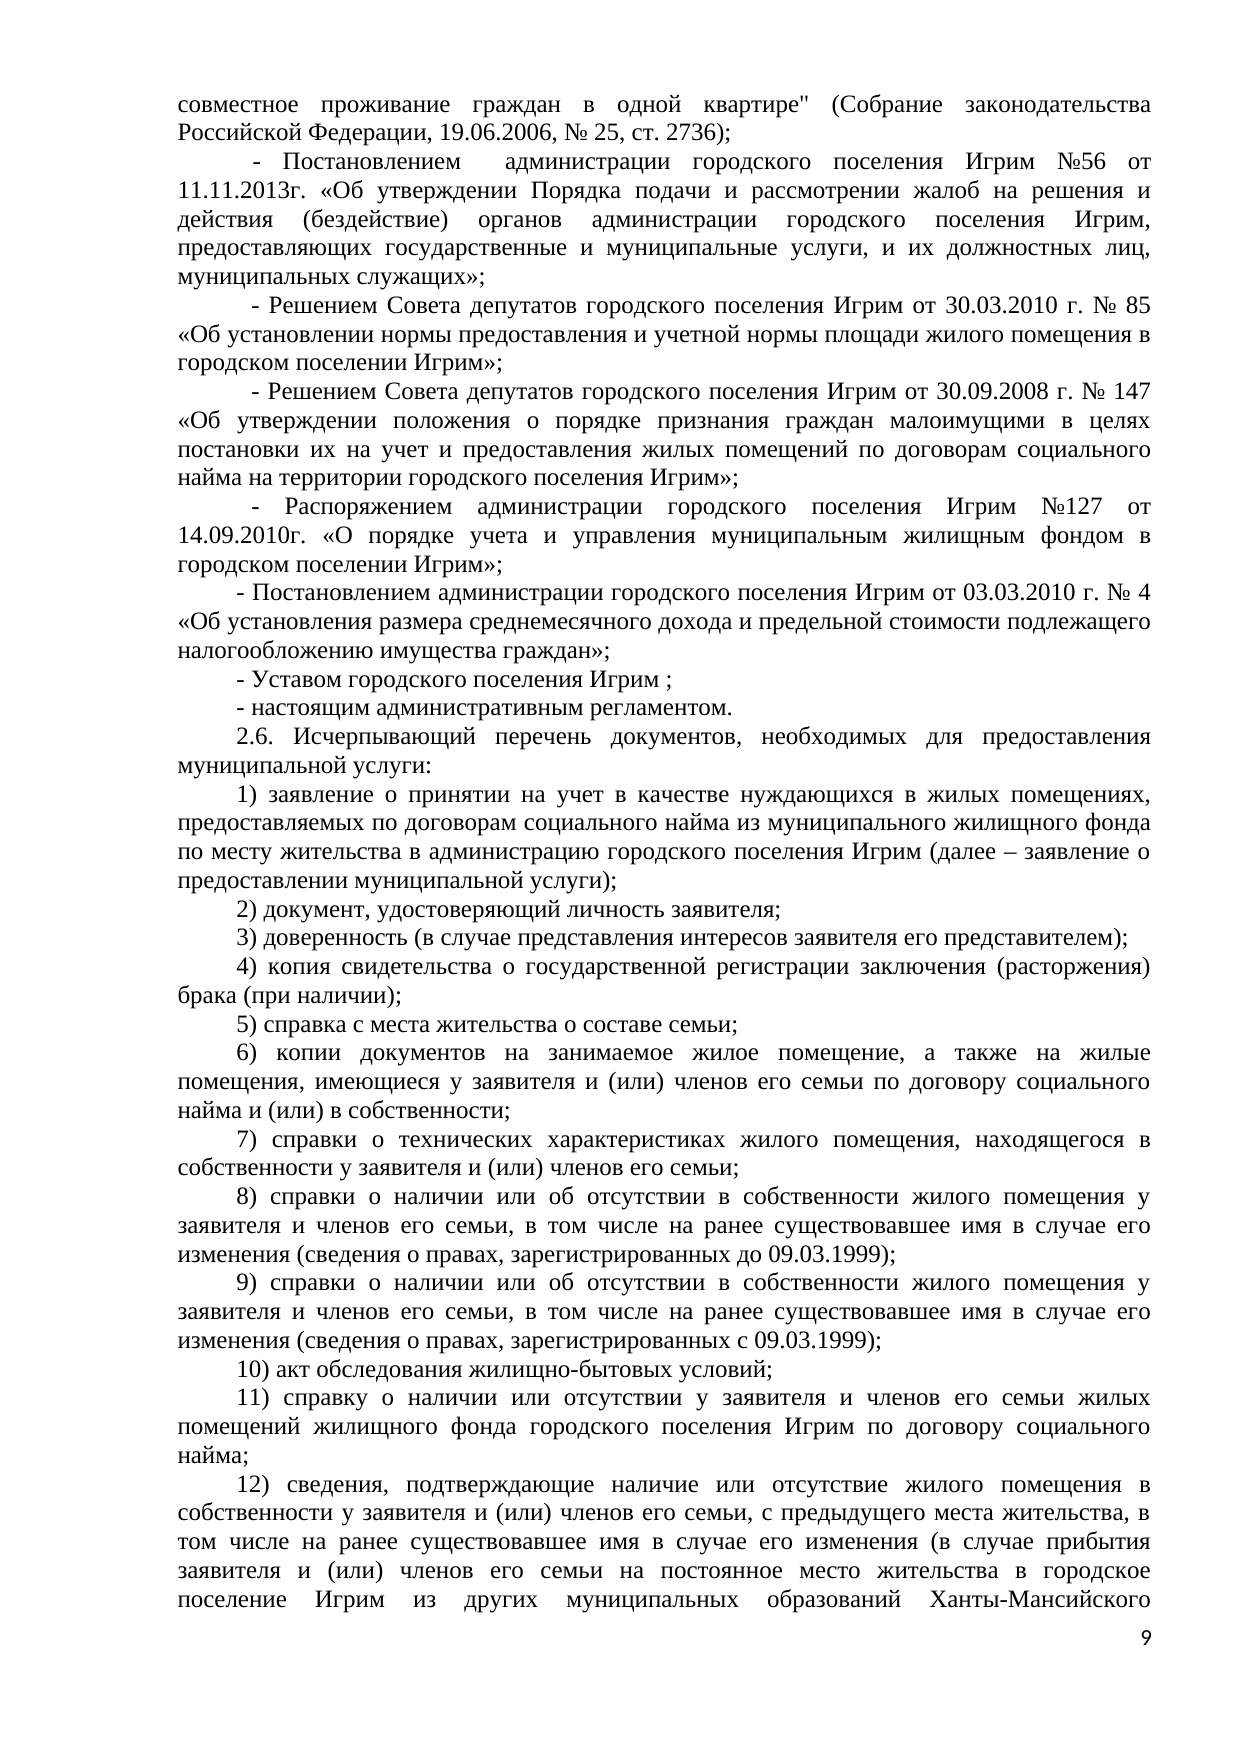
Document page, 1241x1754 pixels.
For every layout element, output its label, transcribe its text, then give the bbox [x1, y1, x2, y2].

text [177, 1469, 1152, 1612]
text - Уставом городского поселения Игрим ; [177, 664, 1152, 692]
text - Постановлением администрации городского поселения Игрим №56 от 11.11.2013г. «Об утверждении Порядка подачи и рассмотрении жалоб на решения и действия (бездействие) органов администрации городского поселения Игрим, предоставляющих государственные и муниципальные услуги, и их должностных лиц, муниципальных служащих»; [177, 146, 1152, 290]
text 1) заявление о принятии на учет в качестве нуждающихся в жилых помещениях, предоставляемых по договорам социального найма из муниципального жилищного фонда по месту жительства в администрацию городского поселения Игрим (далее – заявление о предоставлении муниципальной услуги); [177, 779, 1152, 894]
text 6) копии документов на занимаемое жилое помещение, а также на жилые помещения, имеющиеся у заявителя и (или) членов его семьи по договору социального найма и (или) в собственности; [177, 1037, 1152, 1124]
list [177, 89, 1152, 146]
text 4) копия свидетельства о государственной регистрации заключения (расторжения) брака (при наличии); [177, 951, 1152, 1009]
text 10) акт обследования жилищно-бытовых условий; [177, 1354, 1152, 1382]
text 3) доверенность (в случае представления интересов заявителя его представителем); [177, 922, 1152, 951]
text 2.6. Исчерпывающий перечень документов, необходимых для предоставления муниципальной услуги: [177, 721, 1152, 779]
text 11) справку о наличии или отсутствии у заявителя и членов его семьи жилых помещений жилищного фонда городского поселения Игрим по договору социального найма; [177, 1382, 1152, 1469]
text 9) справки о наличии или об отсутствии в собственности жилого помещения у заявителя и членов его семьи, в том числе на ранее существовавшее имя в случае его изменения (сведения о правах, зарегистрированных с 09.03.1999); [177, 1267, 1152, 1354]
text 8) справки о наличии или об отсутствии в собственности жилого помещения у заявителя и членов его семьи, в том числе на ранее существовавшее имя в случае его изменения (сведения о правах, зарегистрированных до 09.03.1999); [177, 1181, 1152, 1267]
text 5) справка с места жительства о составе семьи; [177, 1009, 1152, 1037]
text - Распоряжением администрации городского поселения Игрим №127 от 14.09.2010г. «О порядке учета и управления муниципальным жилищным фондом в городском поселении Игрим»; [177, 491, 1152, 577]
text - Решением Совета депутатов городского поселения Игрим от 30.03.2010 г. № 85 «Об установлении нормы предоставления и учетной нормы площади жилого помещения в городском поселении Игрим»; [177, 290, 1152, 376]
text 7) справки о технических характеристиках жилого помещения, находящегося в собственности у заявителя и (или) членов его семьи; [177, 1124, 1152, 1181]
text - Решением Совета депутатов городского поселения Игрим от 30.09.2008 г. № 147 «Об утверждении положения о порядке признания граждан малоимущими в целях постановки их на учет и предоставления жилых помещений по договорам социального найма на территории городского поселения Игрим»; [177, 376, 1152, 491]
text 2) документ, удостоверяющий личность заявителя; [177, 894, 1152, 922]
text - Постановлением администрации городского поселения Игрим от 03.03.2010 г. № 4 «Об установления размера среднемесячного дохода и предельной стоимости подлежащего налогообложению имущества граждан»; [177, 577, 1152, 664]
list настоящим административным регламентом. [177, 692, 1152, 721]
